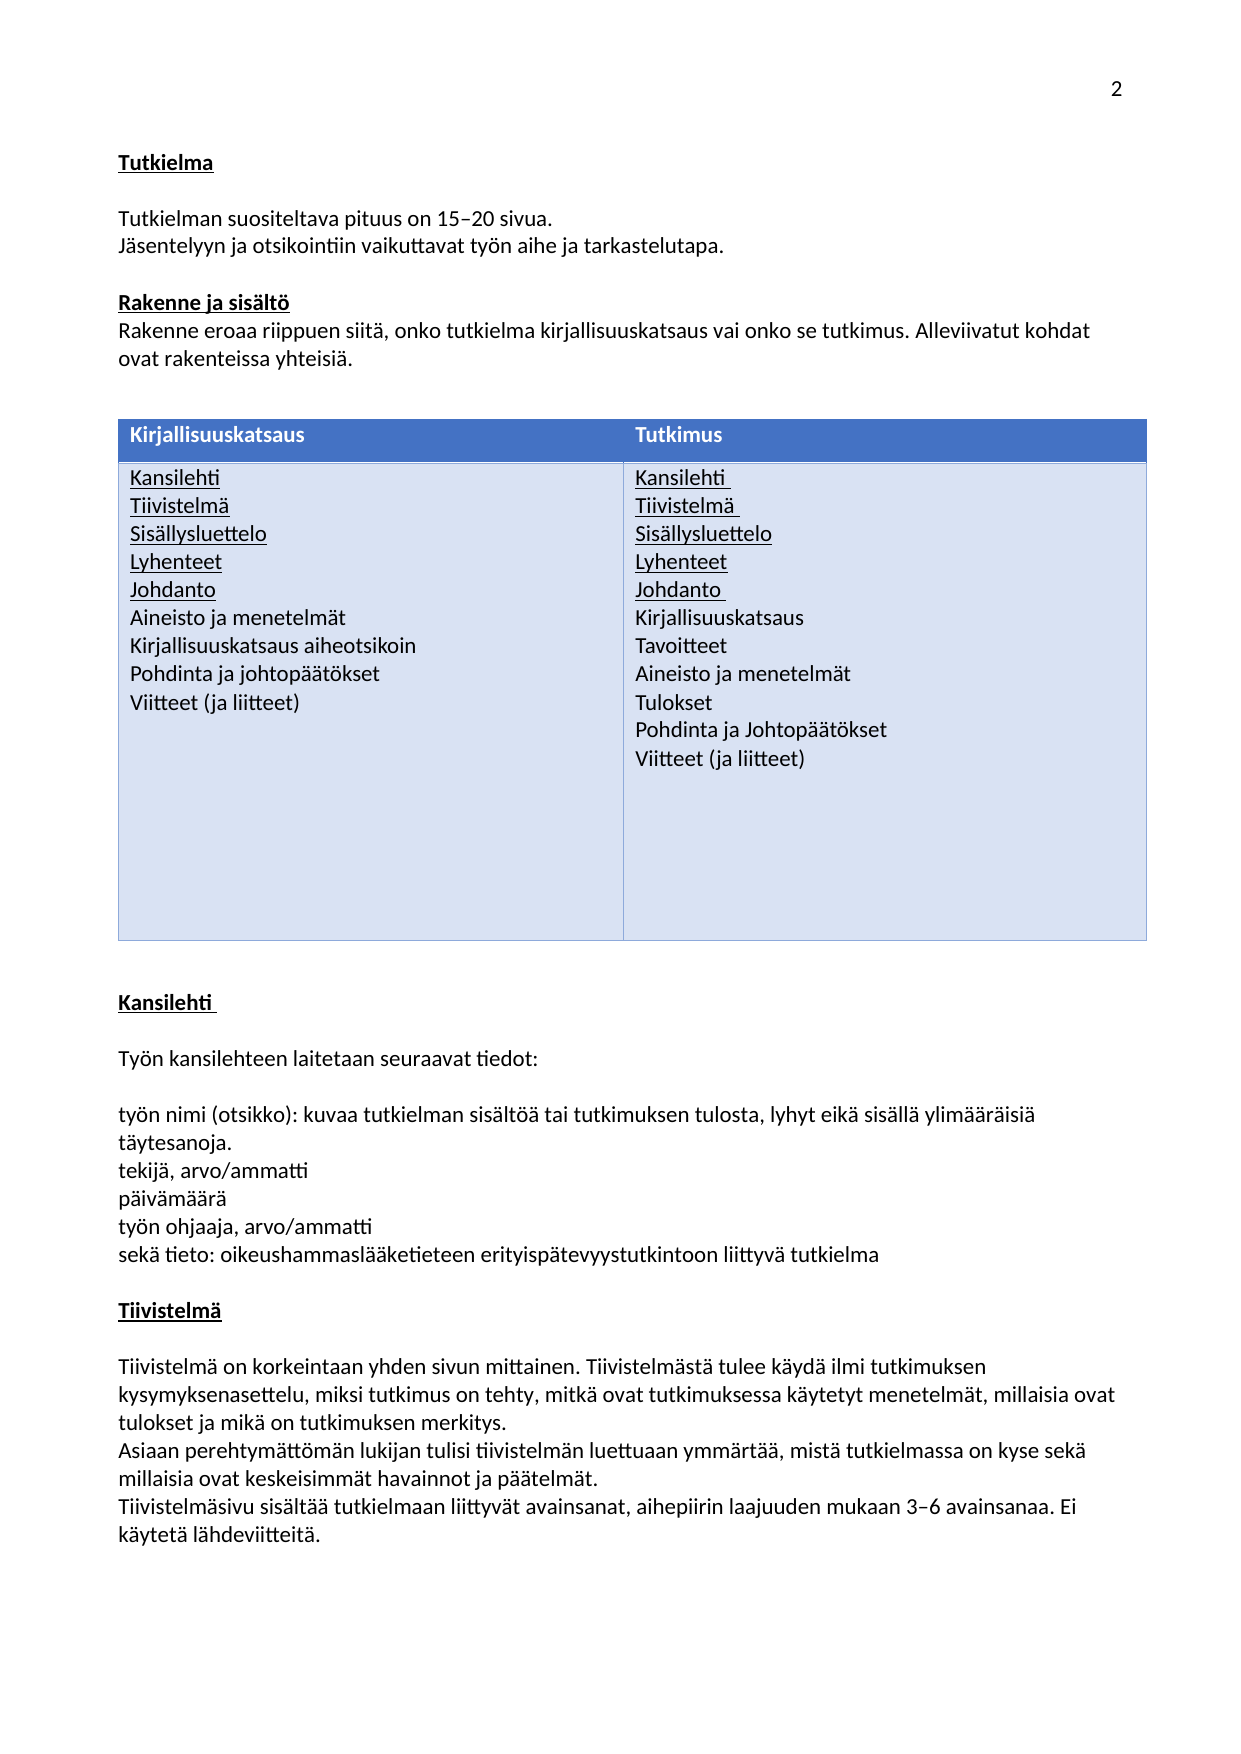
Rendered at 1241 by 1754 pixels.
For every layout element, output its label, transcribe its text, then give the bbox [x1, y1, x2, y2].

text tekijä, arvo/ammatti [118, 1156, 1122, 1184]
text Asiaan perehtymättömän lukijan tulisi tiivistelmän luettuaan ymmärtää, mistä tutkielmassa on kyse sekä millaisia ovat keskeisimmät havainnot ja päätelmät. [118, 1436, 1122, 1492]
table_cell Kansilehti Tiivistelmä Sisällysluettelo Lyhenteet Johdanto Kirjallisuuskatsaus Tavoitteet Aineisto ja menetelmät Tulokset Pohdinta ja Johtopäätökset Viitteet (ja liitteet) [624, 464, 1146, 940]
text Tutkielman suositeltava pituus on 15–20 sivua. [118, 176, 1122, 232]
text Tiivistelmä on korkeintaan yhden sivun mittainen. Tiivistelmästä tulee käydä ilmi tutkimuksen kysymyksenasettelu, miksi tutkimus on tehty, mitkä ovat tutkimuksessa käytetyt menetelmät, millaisia ovat tulokset ja mikä on tutkimuksen merkitys. [118, 1352, 1122, 1436]
text Rakenne ja sisältö [118, 288, 1122, 316]
text Rakenne eroaa riippuen siitä, onko tutkielma kirjallisuuskatsaus vai onko se tutkimus. Alleviivatut kohdat ovat rakenteissa yhteisiä. [118, 316, 1122, 372]
table_header Tutkimus [624, 420, 1146, 462]
table_cell Kansilehti Tiivistelmä Sisällysluettelo Lyhenteet Johdanto Aineisto ja menetelmät Kirjallisuuskatsaus aiheotsikoin Pohdinta ja johtopäätökset Viitteet (ja liitteet) [119, 464, 623, 940]
text työn nimi (otsikko): kuvaa tutkielman sisältöä tai tutkimuksen tulosta, lyhyt eikä sisällä ylimääräisiä täytesanoja. [118, 1100, 1122, 1156]
text Työn kansilehteen laitetaan seuraavat tiedot: [118, 1044, 1122, 1072]
text Tiivistelmä [118, 1296, 1122, 1324]
text Tiivistelmäsivu sisältää tutkielmaan liittyvät avainsanat, aihepiirin laajuuden mukaan 3–6 avainsanaa. Ei käytetä lähdeviitteitä. [118, 1492, 1122, 1548]
text Tutkielma [118, 148, 1122, 176]
text työn ohjaaja, arvo/ammatti [118, 1212, 1122, 1240]
text päivämäärä [118, 1184, 1122, 1212]
text Kansilehti [118, 988, 1122, 1016]
text sekä tieto: oikeushammaslääketieteen erityispätevyystutkintoon liittyvä tutkielma [118, 1240, 1122, 1268]
table_header Kirjallisuuskatsaus [119, 420, 623, 462]
text Jäsentelyyn ja otsikointiin vaikuttavat työn aihe ja tarkastelutapa. [118, 232, 1122, 260]
